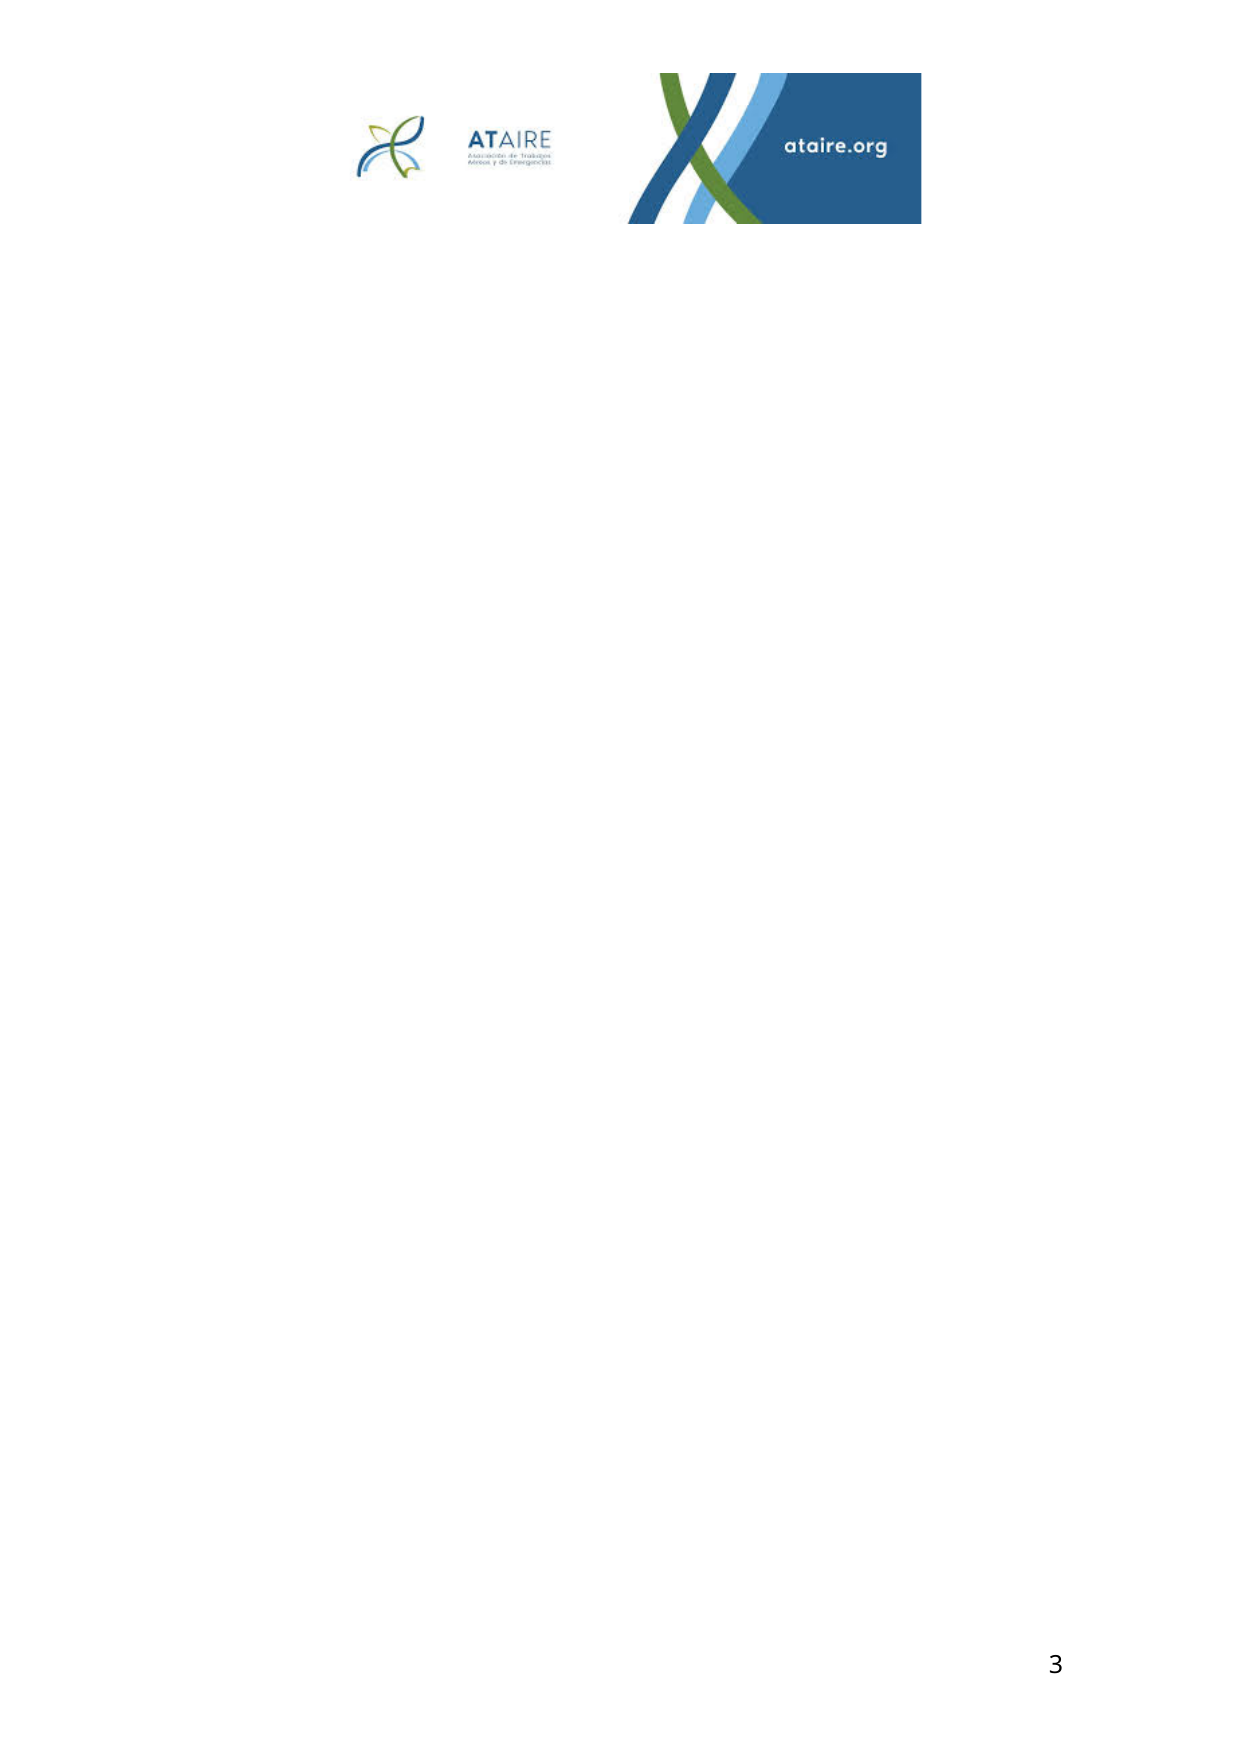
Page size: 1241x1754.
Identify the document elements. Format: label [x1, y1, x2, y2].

picture [318, 73, 922, 224]
